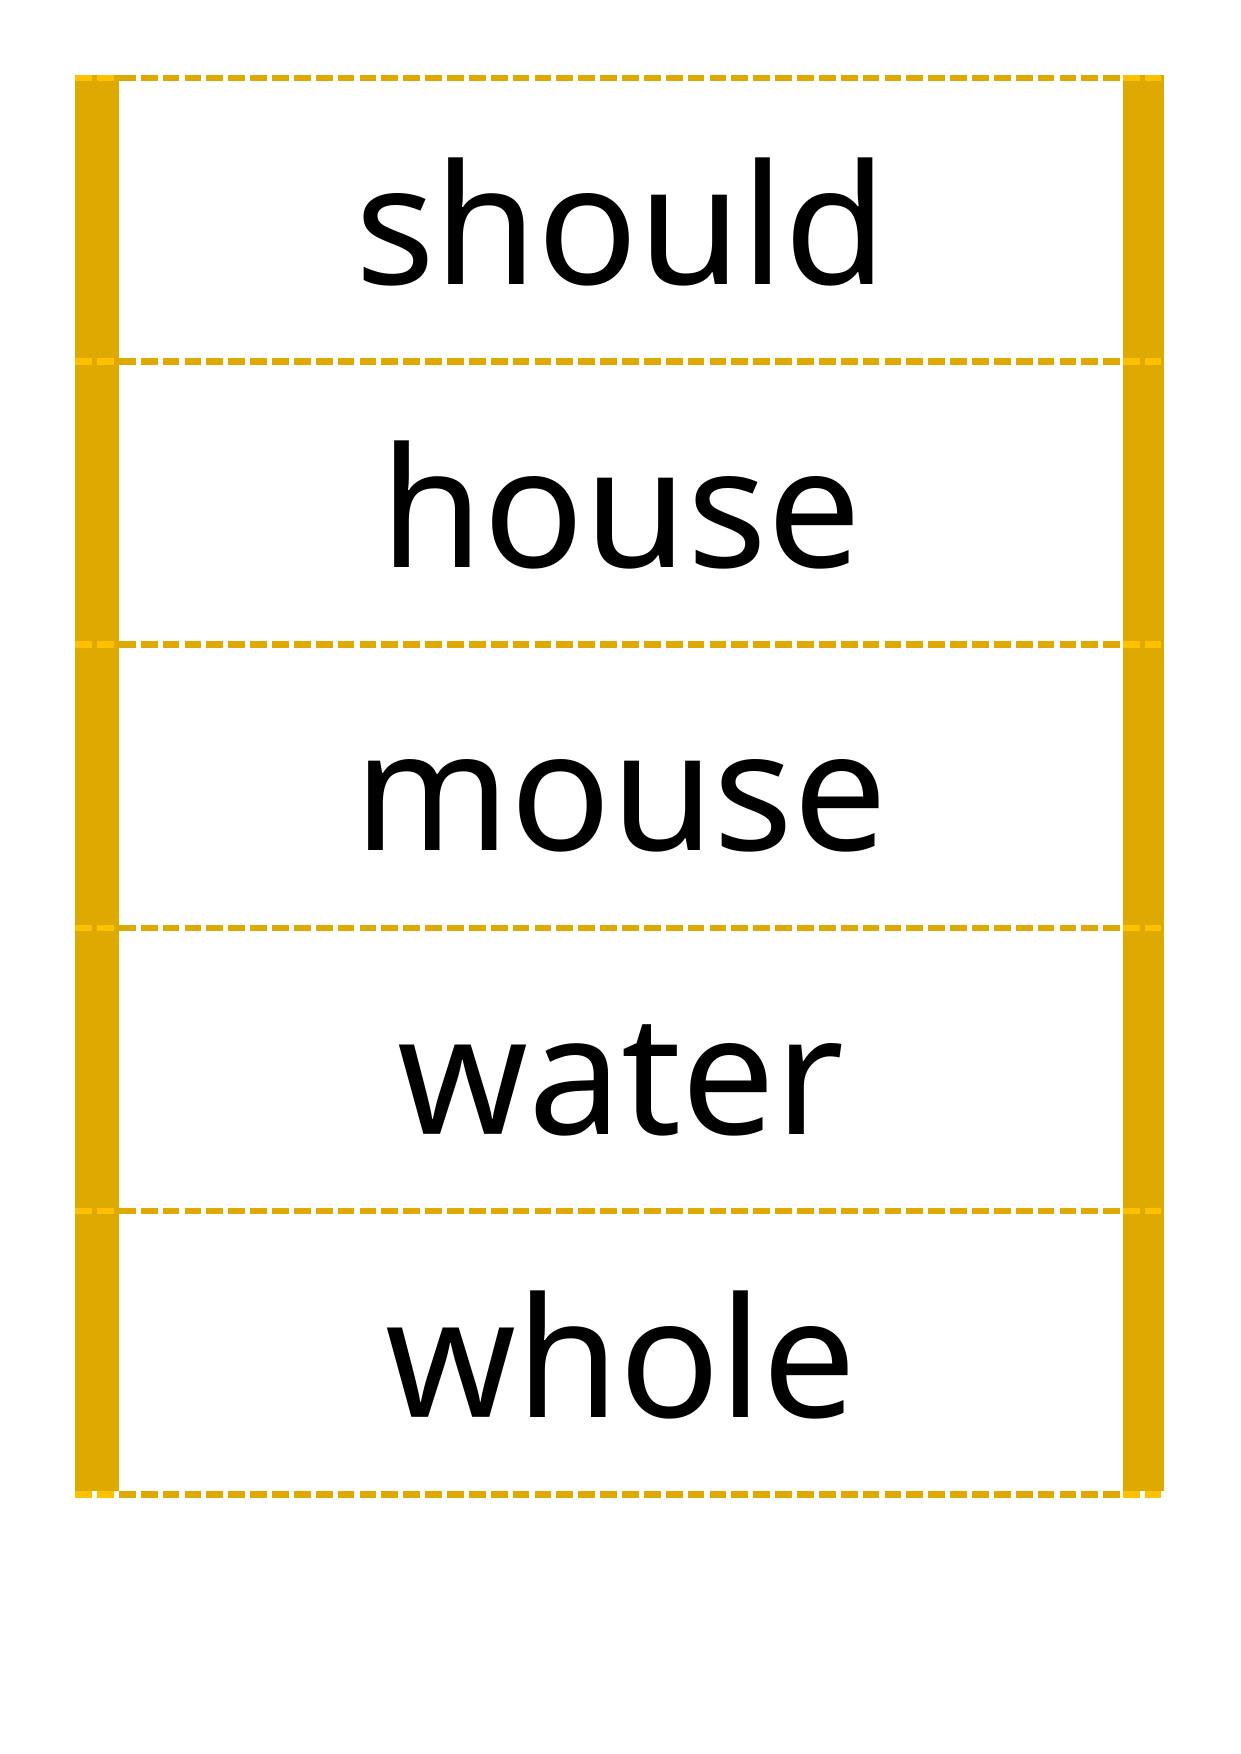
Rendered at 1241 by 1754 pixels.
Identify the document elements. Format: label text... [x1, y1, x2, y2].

table_cell [1123, 358, 1164, 641]
table_cell [75, 925, 119, 1208]
table_cell [75, 1208, 119, 1491]
table_cell should [119, 75, 1123, 358]
table_cell whole [119, 1208, 1123, 1491]
table_cell mouse [119, 641, 1123, 925]
table_cell [1123, 641, 1164, 925]
table_cell [75, 75, 119, 358]
table_cell [75, 641, 119, 925]
table_cell [1123, 925, 1164, 1208]
table_cell [75, 358, 119, 641]
table_cell [1123, 1208, 1164, 1491]
table_cell house [119, 358, 1123, 641]
table_cell water [119, 925, 1123, 1208]
table_cell [1123, 75, 1164, 358]
